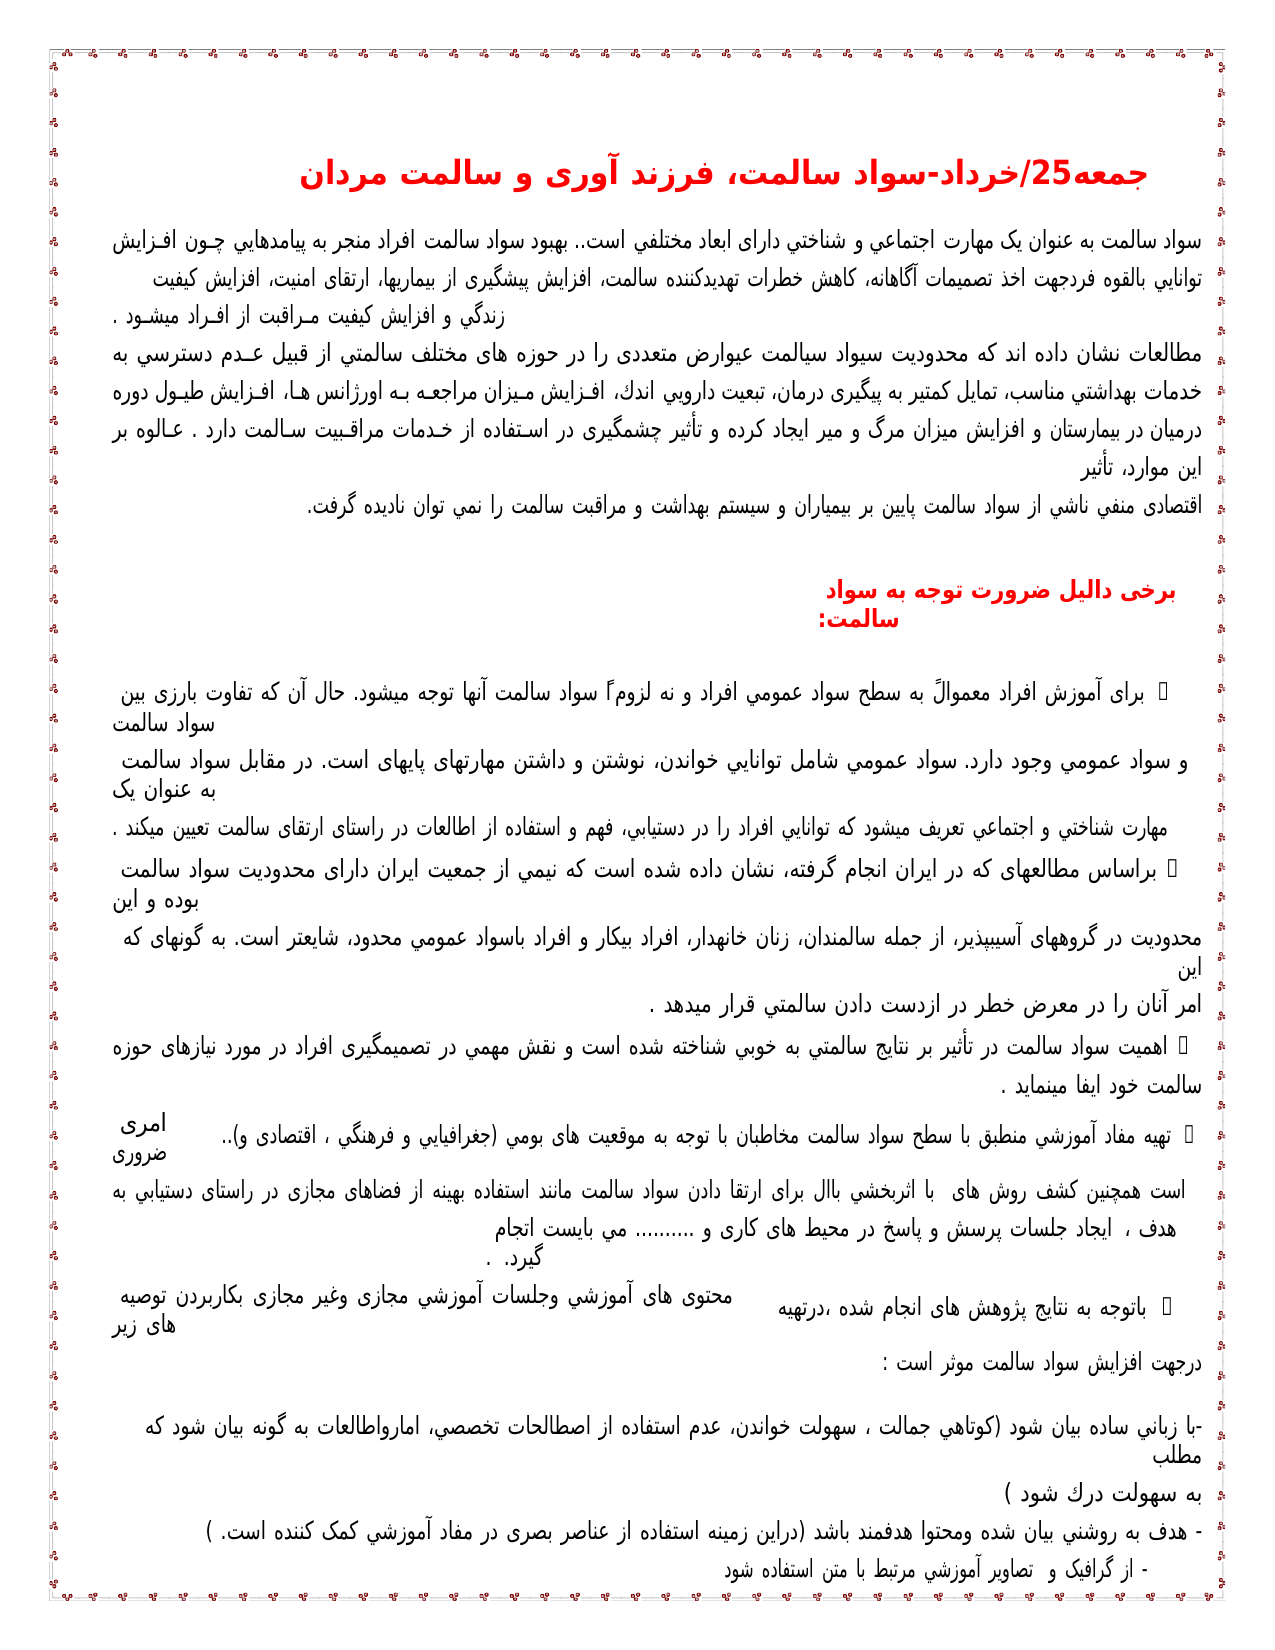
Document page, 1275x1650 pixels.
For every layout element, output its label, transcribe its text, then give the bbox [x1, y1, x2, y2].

text امری ضروری [112, 1108, 211, 1166]
text درجهت افزايش سواد سالمت موثر است : [103, 1348, 1202, 1377]
text هدف ، ايجاد جلسات پرسش و پاسخ در محیط های كاری و .......... مي بايست اتجام گیرد. . [486, 1213, 1202, 1272]
text  برای آموزش افراد معموالً به سطح سواد عمومي افراد و نه لزوم ًا سواد سالمت آنها توجه ميشود. حال آن كه تفاوت بارزی بین سواد سالمت [112, 674, 1202, 737]
text امر آنان را در معرض خطر در ازدست دادن سالمتي قرار ميدهد . [103, 989, 1202, 1019]
text مهارت شناختي و اجتماعي تعريف ميشود كه توانايي افراد را در دستیابي، فهم و استفاده از اطالعات در راستای ارتقای سالمت تعیین ميكند . [112, 812, 1202, 842]
text است همچنین كشف روش های با اثربخشي باال برای ارتقا دادن سواد سالمت مانند استفاده بهینه از فضاهای مجازی در راستای دستیابي به [112, 1175, 1202, 1204]
text - هدف به روشني بیان شده ومحتوا هدفمند باشد (دراين زمینه استفاده از عناصر بصری در مفاد آموزشي كمک كننده است. ) [103, 1516, 1202, 1545]
text سواد سالمت به عنوان يک مهارت اجتماعي و شناختي دارای ابعاد مختلفي است.. بهبود سواد سالمت افراد منجر به پیامدهايي چون افزايش توانايي بالقوه فردجهت اخذ تصمیمات آگاهانه، كاهش خطرات تهديدكننده سالمت، افزايش پیشگیری از بیماریها، ارتقای امنیت، افزايش كیفیت [112, 225, 1202, 292]
text  باتوجه به نتايج پژوهش های انجام شده ،درتهیه [778, 1289, 1202, 1323]
text سالمت خود ايفا مينمايد . [103, 1070, 1202, 1099]
picture [49, 49, 1226, 1601]
text -با زباني ساده بیان شود (كوتاهي جمالت ، سهولت خواندن، عدم استفاده از اصطالحات تخصصي، امارواطالعات به گونه بیان شود كه مطلب [103, 1411, 1202, 1469]
text  تهیه مفاد آموزشي منطبق با سطح سواد سالمت مخاطبان با توجه به موقعیت های بومي (جغرافیايي و فرهنگي ، اقتصادی و).. [221, 1117, 1202, 1151]
text اقتصادی منفي ناشي از سواد سالمت پايین بر بیمیاران و سیستم بهداشت و مراقبت سالمت را نمي توان ناديده گرفت. [296, 490, 1202, 519]
text محتوی های آموزشي وجلسات آموزشي مجازی وغیر مجازی بكاربردن توصیه های زير [112, 1280, 764, 1339]
subtitle جمعه25/خرداد-سواد سالمت، فرزند آوری و سالمت مردان [246, 154, 1202, 192]
subtitle برخی دالیل ضرورت توجه به سواد سالمت: [818, 575, 1202, 633]
text به سهولت درك شود ) [103, 1478, 1202, 1507]
text  اهمیت سواد سالمت در تأثیر بر نتايج سالمتي به خوبي شناخته شده است و نقش مهمي در تصمیمگیری افراد در مورد نیازهای حوزه [112, 1027, 1202, 1062]
text  براساس مطالعهای كه در ايران انجام گرفته، نشان داده شده است كه نیمي از جمعیت ايران دارای محدوديت سواد سالمت بوده و اين [112, 850, 1202, 914]
text و سواد عمومي وجود دارد. سواد عمومي شامل توانايي خواندن، نوشتن و داشتن مهارتهای پايهای است. در مقابل سواد سالمت به عنوان يک [112, 746, 1202, 804]
text - از گرافیک و تصاوير آموزشي مرتبط با متن استفاده شود [724, 1554, 1202, 1583]
text زندگي و افزايش كیفیت مراقبت از افراد ميشود . مطالعات نشان داده اند كه محدوديت سیواد سیالمت عیوارض متعددی را در حوزه های مختلف سالمتي از قبیل عدم دسترسي به خدمات بهداشتي مناسب، تمايل كمتیر به پیگیری درمان، تبعیت دارويي اندك، افزايش میزان مراجعه به اورژانس ها، افزايش طیول دوره درمیان در بیمارستان و افزايش میزان مرگ و میر ايجاد كرده و تأثیر چشمگیری در استفاده از خدمات مراقبیت سالمت دارد . عالوه بر اين موارد، تأثیر [112, 301, 1202, 482]
text محدوديت در گروههای آسیبپذير، از جمله سالمندان، زنان خانهدار، افراد بيكار و افراد باسواد عمومي محدود، شايعتر است. به گونهای كه اين [103, 923, 1202, 981]
